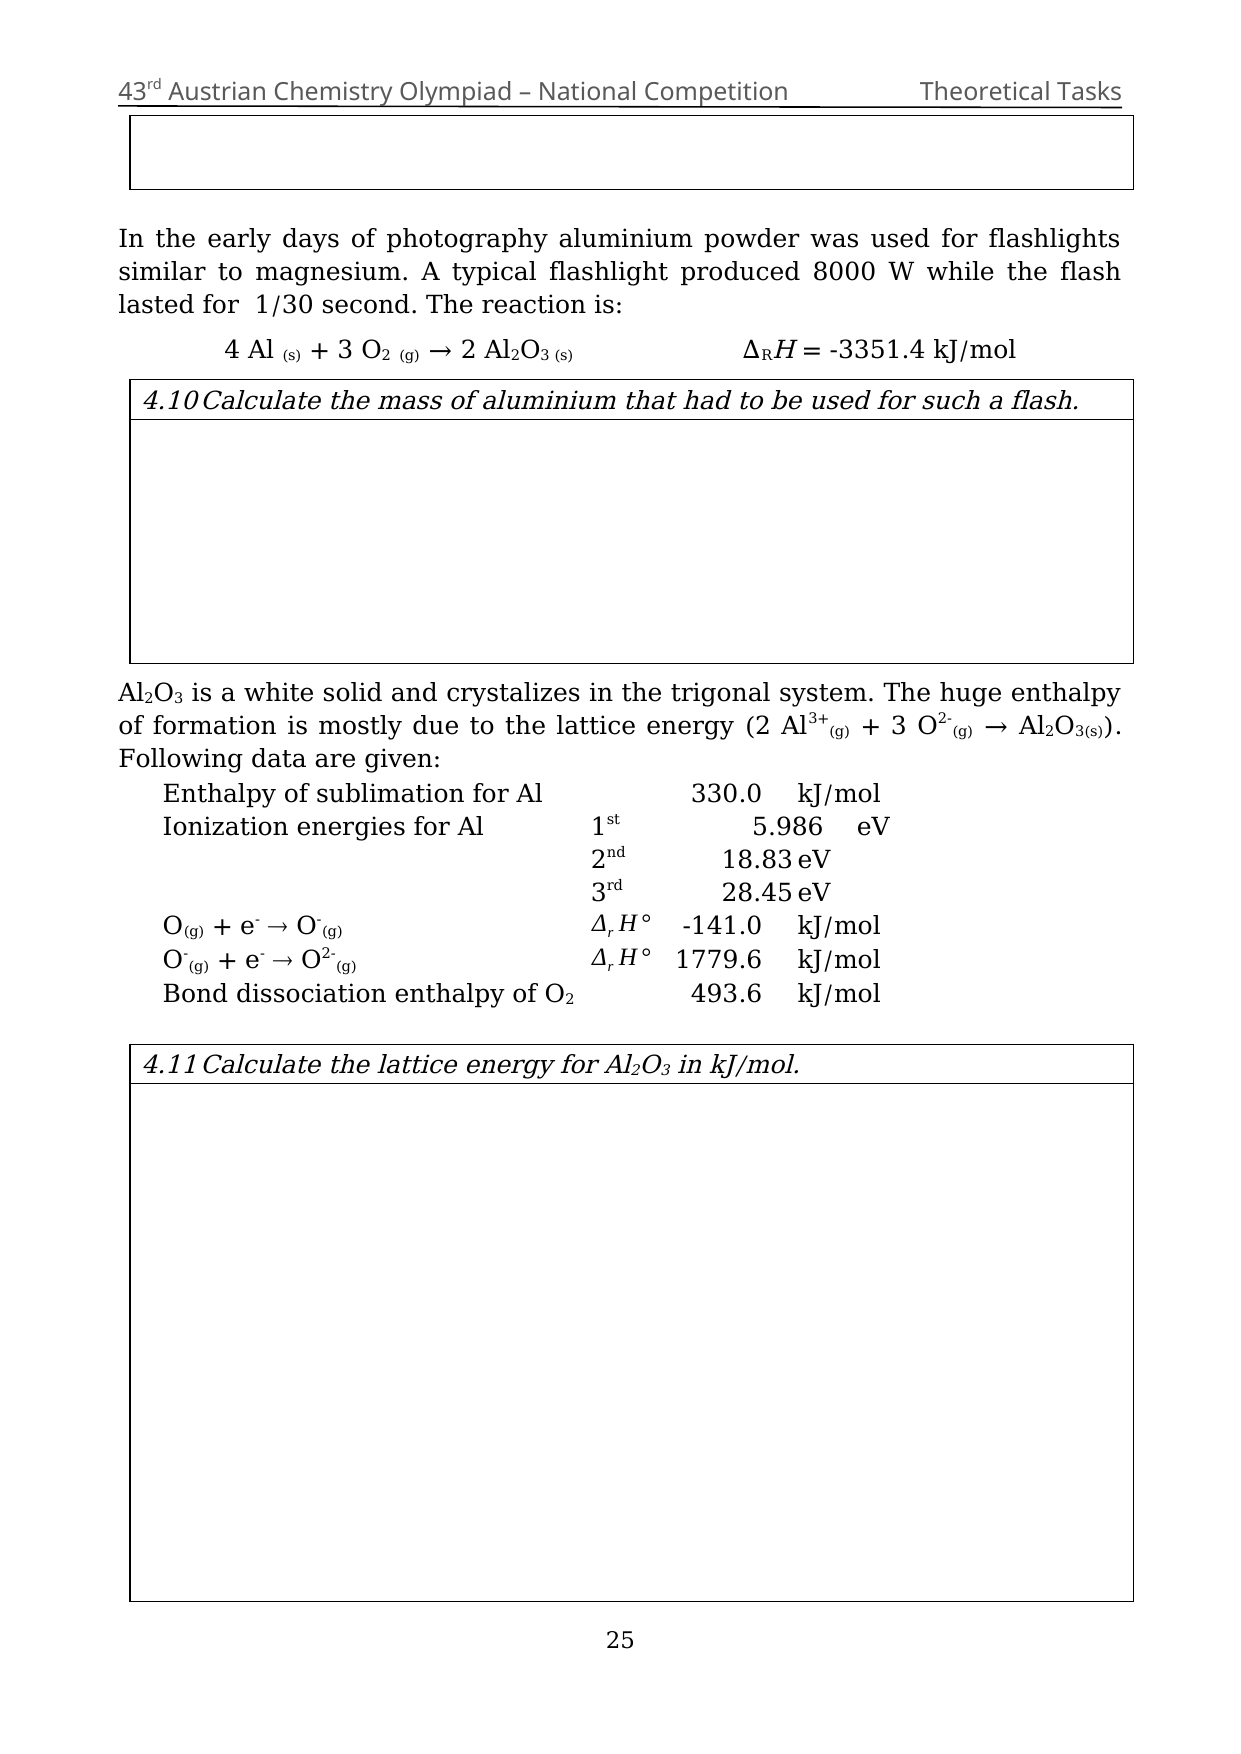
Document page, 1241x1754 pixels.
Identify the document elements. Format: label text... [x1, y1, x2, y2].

text Bond dissociation enthalpy of O2 493.6 kJ/mol [162, 978, 1122, 1008]
text 4 Al (s) + 3 O2 (g) → 2 Al2O3 (s) ΔRH = -3351.4 kJ/mol [118, 334, 1122, 364]
table_cell [131, 420, 1133, 663]
text O(g) + e- O-(g) -141.0 kJ/mol [162, 909, 1122, 941]
text 2nd 18.83 eV [162, 843, 1122, 873]
text In the early days of photography aluminium powder was used for flashlights similar to magnesium. A typical flashlight produced 8000 W while the flash lasted for 1/30 second. The reaction is: [118, 223, 1122, 318]
text Enthalpy of sublimation for Al 330.0 kJ/mol [162, 777, 1122, 807]
table_cell [131, 1084, 1133, 1601]
text 3rd 28.45 eV [162, 876, 1122, 906]
table_cell [131, 116, 1133, 189]
text Ionization energies for Al 1st 5.986 eV [162, 810, 1122, 840]
table_header 4.10 Calculate the mass of aluminium that had to be used for such a flash. [131, 380, 1133, 419]
text O-(g) + e- O2-(g) 1779.6 kJ/mol [162, 943, 1122, 975]
text Al2O3 is a white solid and crystalizes in the trigonal system. The huge enthalpy of formation is mostly due to the lattice energy (2 Al3+(g) + 3 O2-(g) → Al2O3(s)). Following data are given: [118, 677, 1122, 772]
table_header 4.11 Calculate the lattice energy for Al2O3 in kJ/mol. [131, 1045, 1133, 1083]
